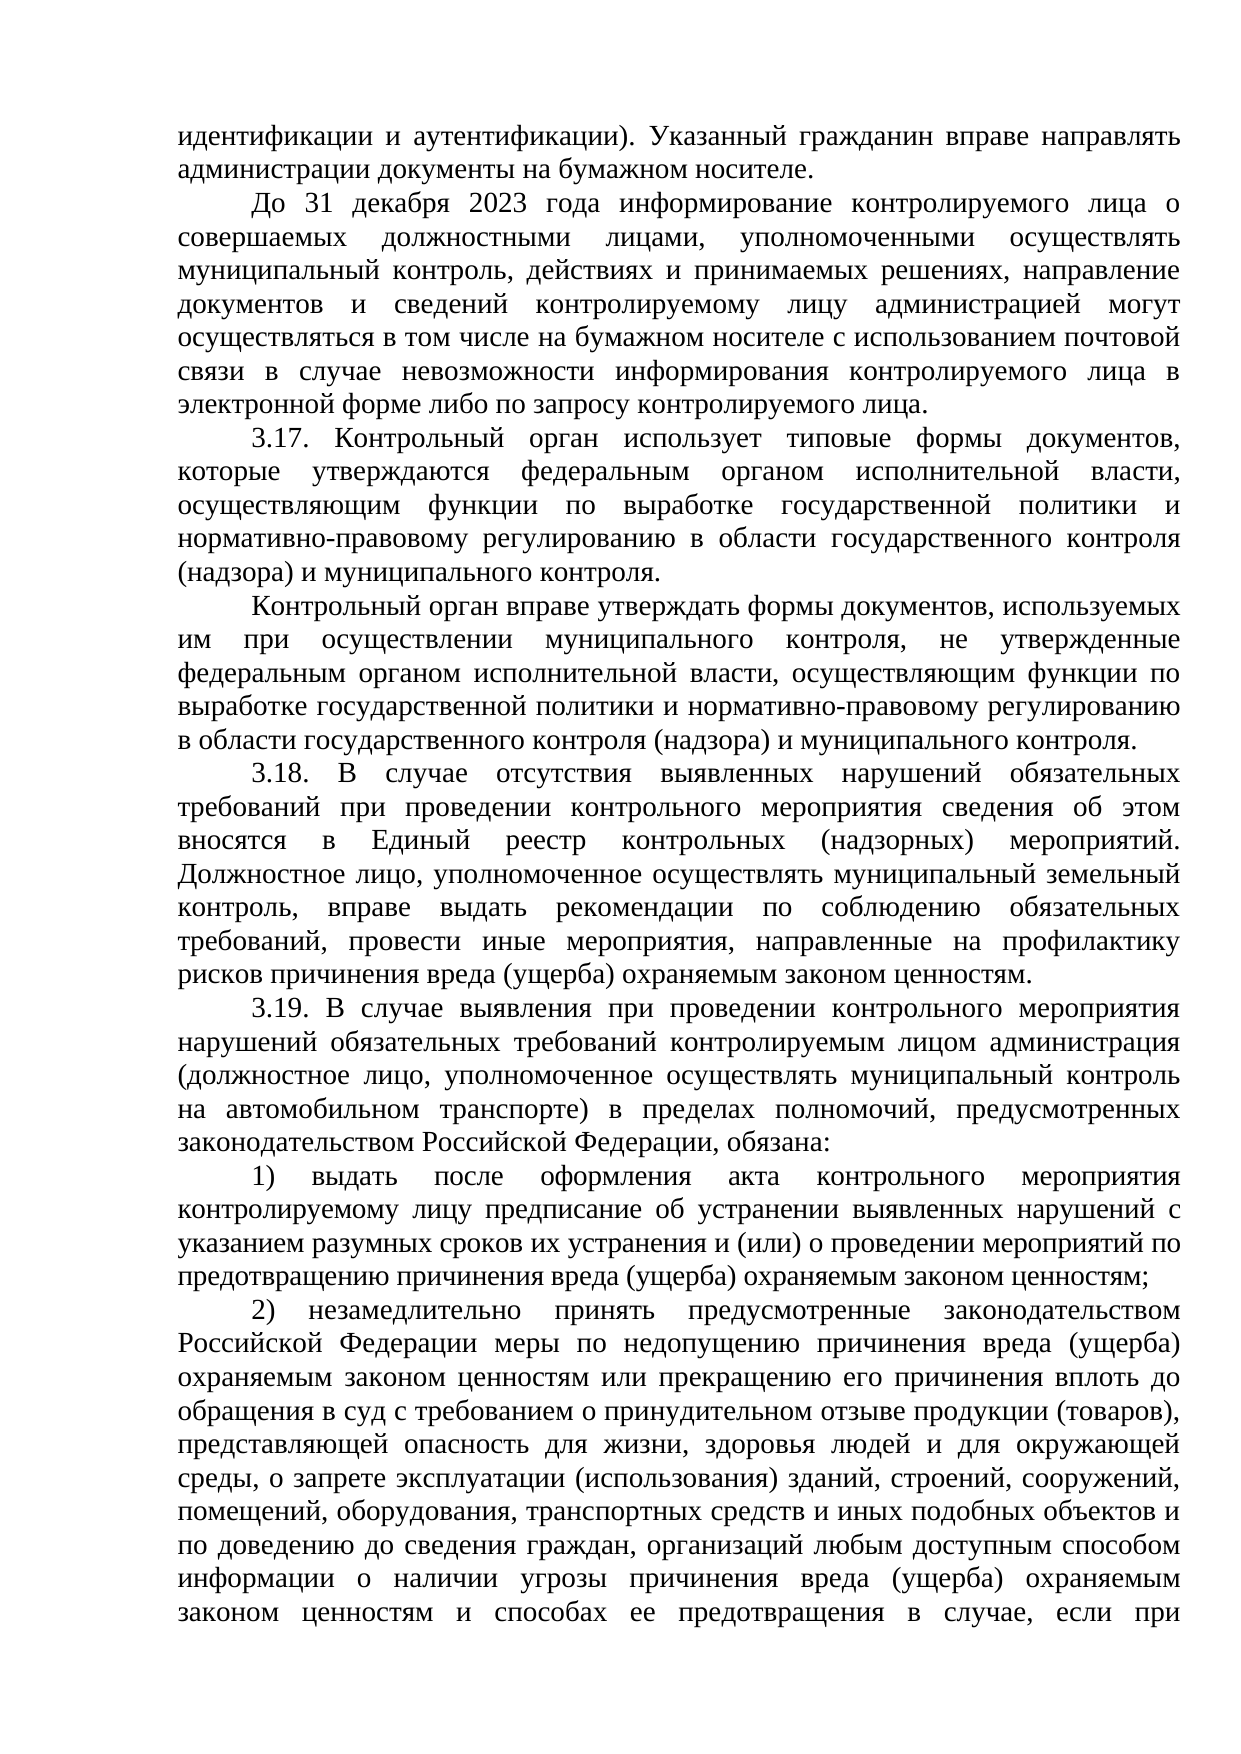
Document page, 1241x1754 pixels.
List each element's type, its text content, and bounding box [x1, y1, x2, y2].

text 3.17. Контрольный орган использует типовые формы документов, которые утверждаются федеральным органом исполнительной власти, осуществляющим функции по выработке государственной политики и нормативно-правовому регулированию в области государственного контроля (надзора) и муниципального контроля. [177, 420, 1181, 588]
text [177, 118, 1181, 185]
text До 31 декабря 2023 года информирование контролируемого лица о совершаемых должностными лицами, уполномоченными осуществлять муниципальный контроль, действиях и принимаемых решениях, направление документов и сведений контролируемому лицу администрацией могут осуществляться в том числе на бумажном носителе с использованием почтовой связи в случае невозможности информирования контролируемого лица в электронной форме либо по запросу контролируемого лица. [177, 185, 1181, 420]
text Контрольный орган вправе утверждать формы документов, используемых им при осуществлении муниципального контроля, не утвержденные федеральным органом исполнительной власти, осуществляющим функции по выработке государственной политики и нормативно-правовому регулированию в области государственного контроля (надзора) и муниципального контроля. [177, 588, 1181, 755]
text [177, 1292, 1181, 1627]
text 1) выдать после оформления акта контрольного мероприятия контролируемому лицу предписание об устранении выявленных нарушений с указанием разумных сроков их устранения и (или) о проведении мероприятий по предотвращению причинения вреда (ущерба) охраняемым законом ценностям; [177, 1158, 1181, 1292]
text 3.18. В случае отсутствия выявленных нарушений обязательных требований при проведении контрольного мероприятия сведения об этом вносятся в Единый реестр контрольных (надзорных) мероприятий. Должностное лицо, уполномоченное осуществлять муниципальный земельный контроль, вправе выдать рекомендации по соблюдению обязательных требований, провести иные мероприятия, направленные на профилактику рисков причинения вреда (ущерба) охраняемым законом ценностям. [177, 755, 1181, 990]
text 3.19. В случае выявления при проведении контрольного мероприятия нарушений обязательных требований контролируемым лицом администрация (должностное лицо, уполномоченное осуществлять муниципальный контроль на автомобильном транспорте) в пределах полномочий, предусмотренных законодательством Российской Федерации, обязана: [177, 990, 1181, 1158]
